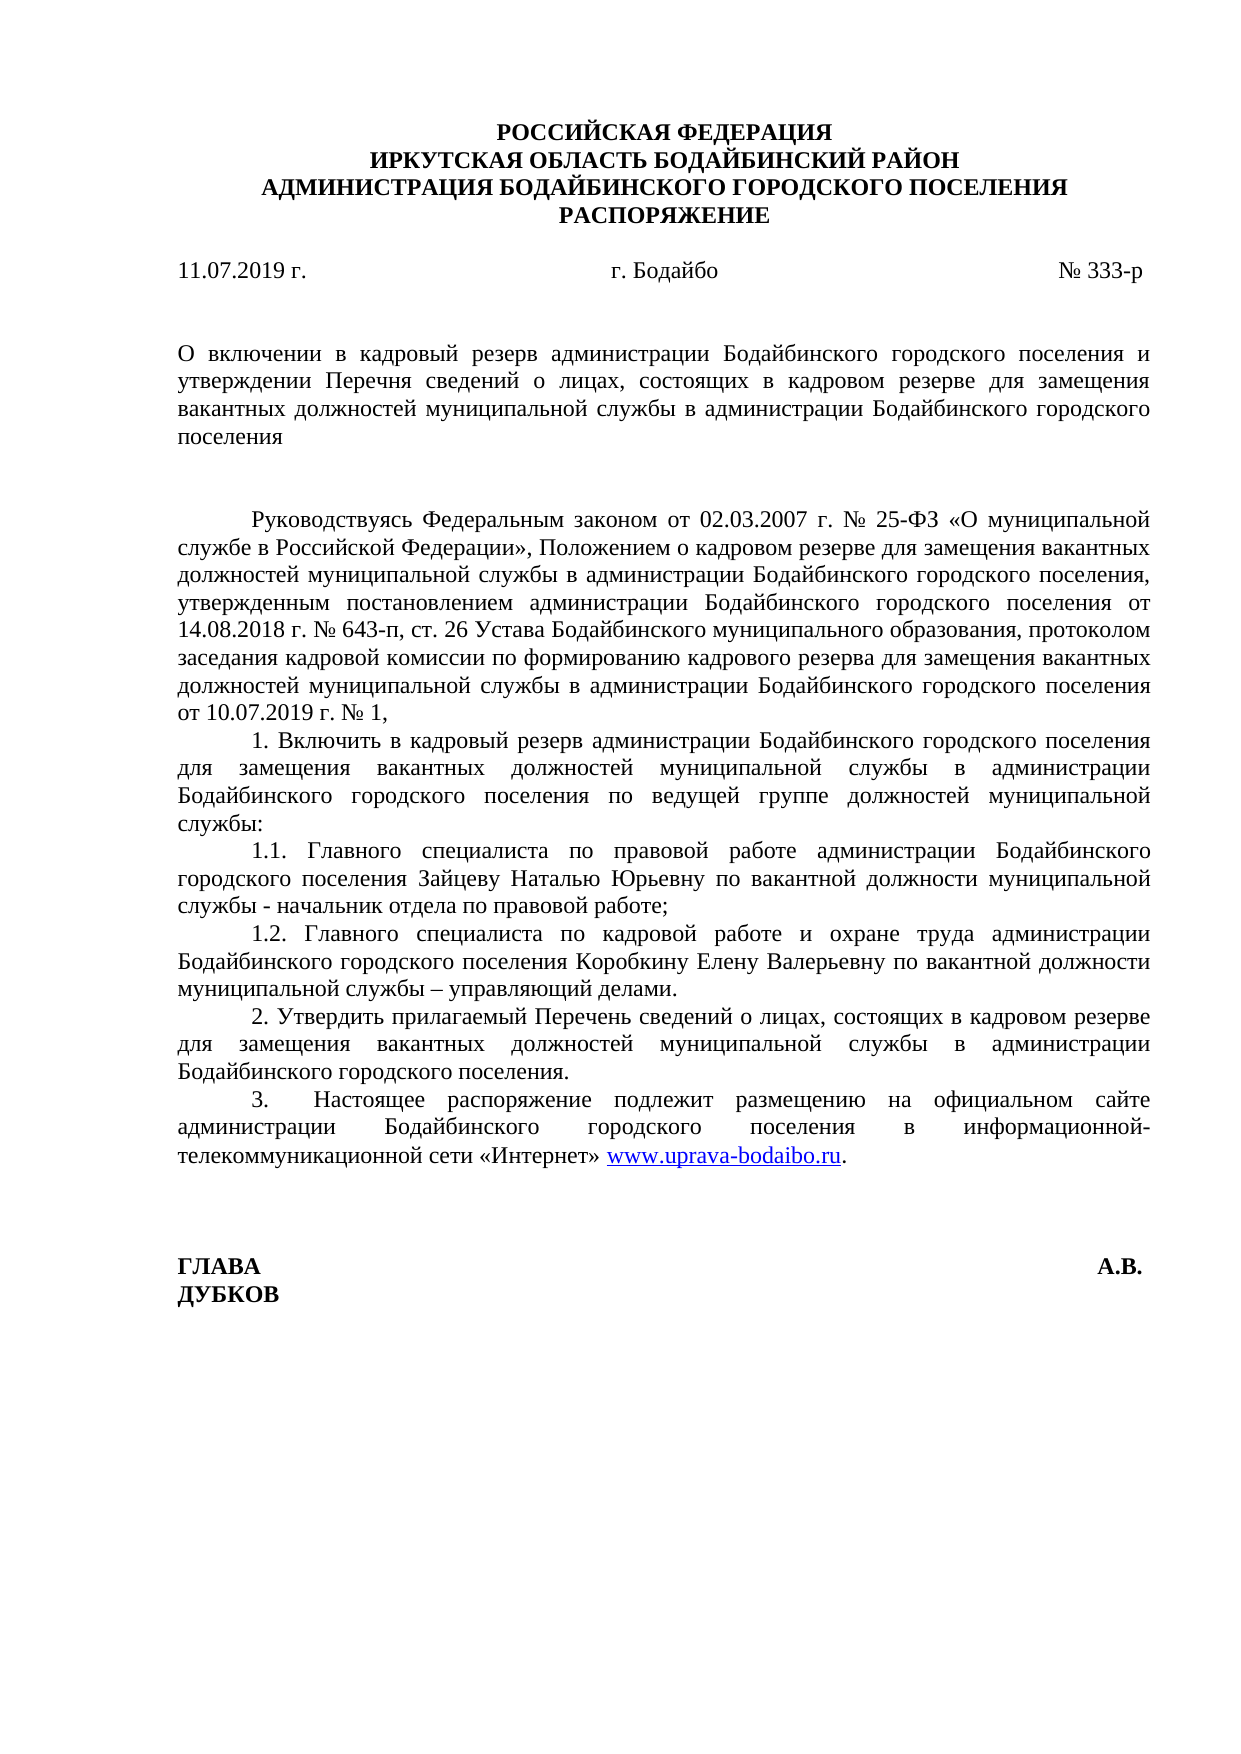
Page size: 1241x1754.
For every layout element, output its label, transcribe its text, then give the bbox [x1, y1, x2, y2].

text ГЛАВА А.В. ДУБКОВ [177, 1252, 1152, 1308]
text РАСПОРЯЖЕНИЕ [177, 201, 1152, 228]
text Руководствуясь Федеральным законом от 02.03.2007 г. № 25-ФЗ «О муниципальной службе в Российской Федерации», Положением о кадровом резерве для замещения вакантных должностей муниципальной службы в администрации Бодайбинского городского поселения, утвержденным постановлением администрации Бодайбинского городского поселения от 14.08.2018 г. № 643-п, ст. 26 Устава Бодайбинского муниципального образования, протоколом заседания кадровой комиссии по формированию кадрового резерва для замещения вакантных должностей муниципальной службы в администрации Бодайбинского городского поселения от 10.07.2019 г. № 1, [177, 505, 1152, 726]
text 3. Настоящее распоряжение подлежит размещению на официальном сайте администрации Бодайбинского городского поселения в информационной-телекоммуникационной сети «Интернет» www.uprava-bodaibo.ru. [177, 1085, 1152, 1169]
text РОССИЙСКАЯ ФЕДЕРАЦИЯ [177, 118, 1152, 146]
text О включении в кадровый резерв администрации Бодайбинского городского поселения и утверждении Перечня сведений о лицах, состоящих в кадровом резерве для замещения вакантных должностей муниципальной службы в администрации Бодайбинского городского поселения [177, 339, 1152, 449]
text АДМИНИСТРАЦИЯ БОДАЙБИНСКОГО ГОРОДСКОГО ПОСЕЛЕНИЯ [177, 173, 1152, 201]
text 2. Утвердить прилагаемый Перечень сведений о лицах, состоящих в кадровом резерве для замещения вакантных должностей муниципальной службы в администрации Бодайбинского городского поселения. [177, 1002, 1152, 1085]
text 1. Включить в кадровый резерв администрации Бодайбинского городского поселения для замещения вакантных должностей муниципальной службы в администрации Бодайбинского городского поселения по ведущей группе должностей муниципальной службы: [177, 726, 1152, 836]
text 11.07.2019 г. г. Бодайбо № 333-р [177, 256, 1152, 284]
text 1.2. Главного специалиста по кадровой работе и охране труда администрации Бодайбинского городского поселения Коробкину Елену Валерьевну по вакантной должности муниципальной службы – управляющий делами. [177, 919, 1152, 1002]
text 1.1. Главного специалиста по правовой работе администрации Бодайбинского городского поселения Зайцеву Наталью Юрьевну по вакантной должности муниципальной службы - начальник отдела по правовой работе; [177, 836, 1152, 919]
text ИРКУТСКАЯ ОБЛАСТЬ БОДАЙБИНСКИЙ РАЙОН [177, 146, 1152, 173]
